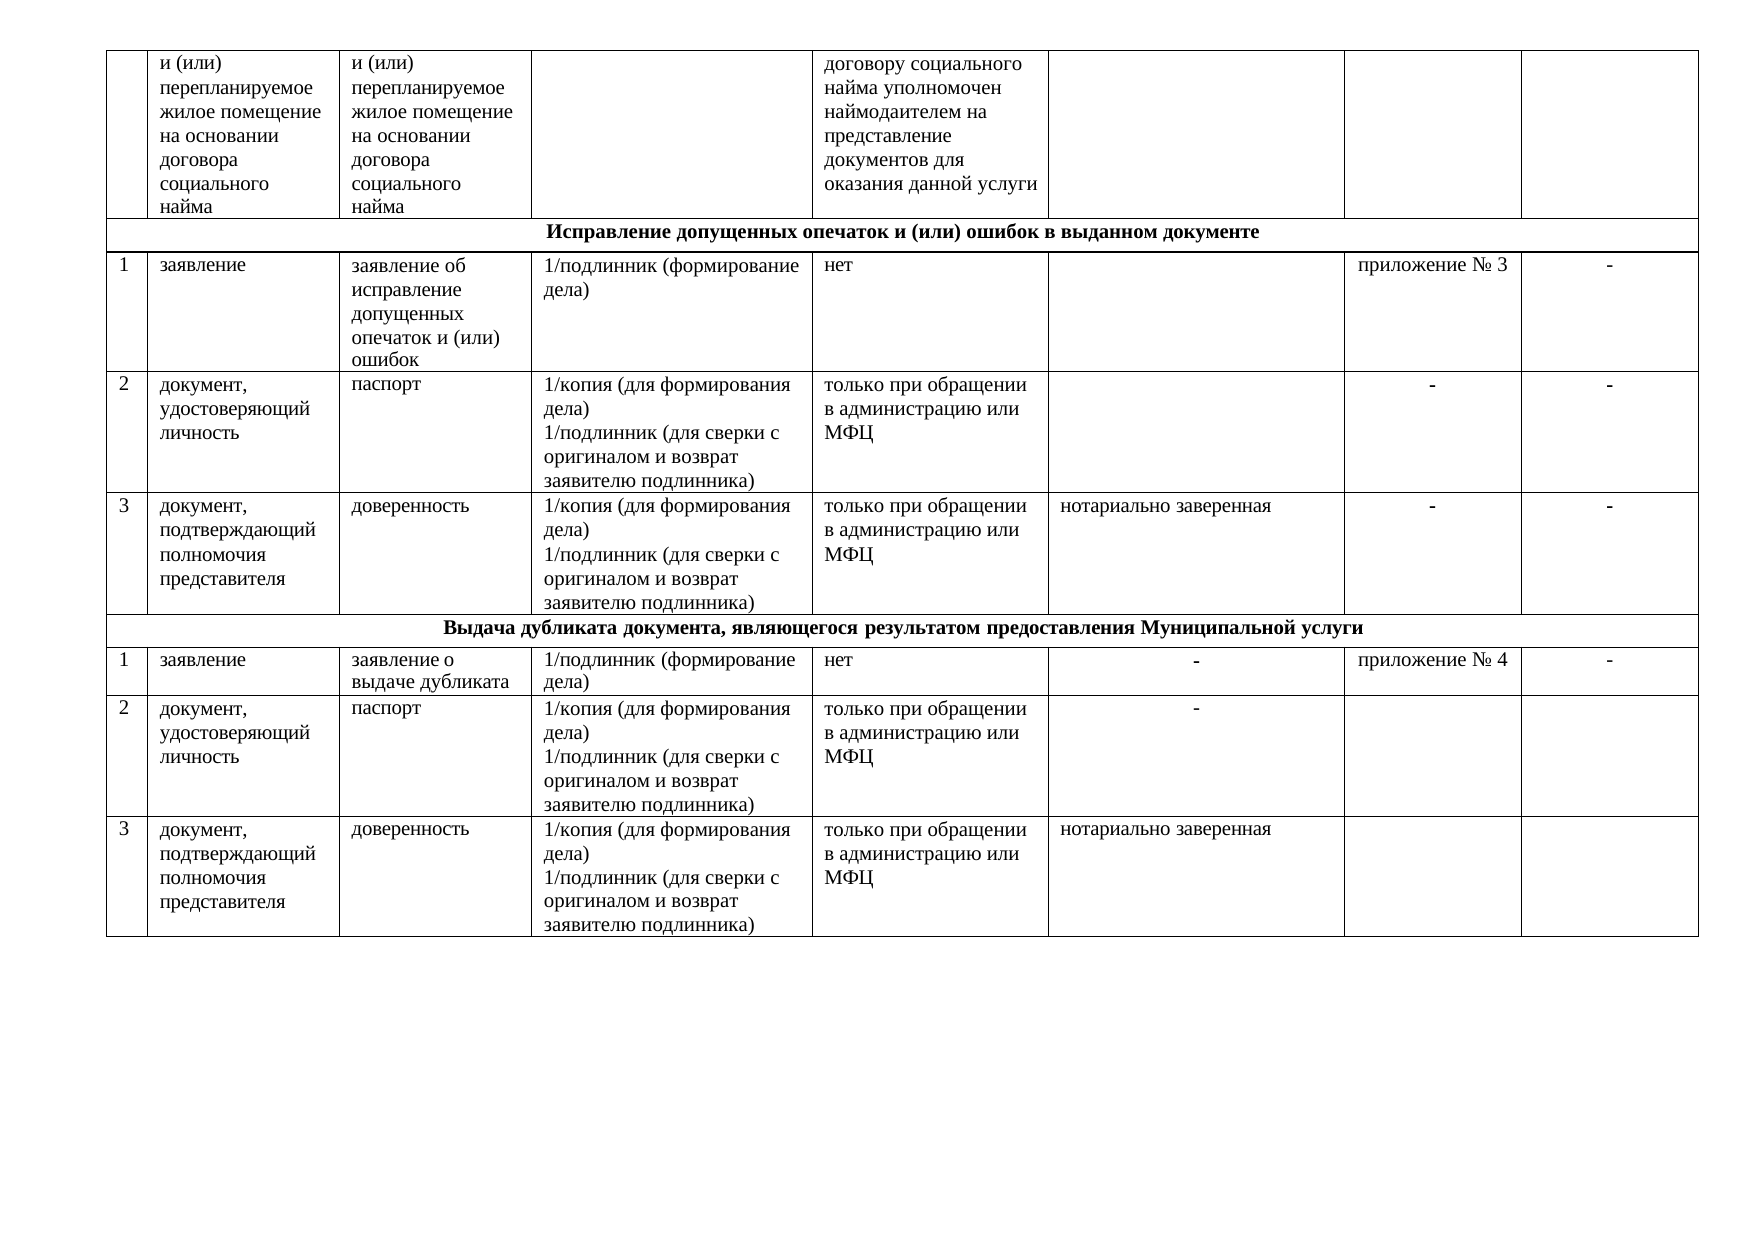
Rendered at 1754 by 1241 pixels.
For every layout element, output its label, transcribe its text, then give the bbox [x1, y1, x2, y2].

table_header [1049, 51, 1344, 218]
table_cell [1345, 696, 1521, 816]
table_header [107, 51, 147, 218]
table_cell - [1345, 493, 1521, 614]
table_cell приложение № 4 [1345, 648, 1521, 694]
table_cell документ, удостоверяющий личность [148, 372, 339, 492]
table_cell доверенность [340, 493, 531, 614]
table_cell документ, удостоверяющий личность [148, 696, 339, 816]
table_cell 3 [107, 493, 147, 614]
table_header и (или) перепланируемое жилое помещение на основании договора социального найма [340, 51, 531, 218]
table_cell паспорт [340, 372, 531, 492]
table_cell документ, подтверждающий полномочия представителя [148, 493, 339, 614]
table_cell заявление о выдаче дубликата [340, 648, 531, 694]
table_cell приложение № 3 [1345, 253, 1521, 371]
table_header [1522, 51, 1698, 218]
table_cell - [1522, 493, 1698, 614]
table_cell паспорт [340, 696, 531, 816]
table_cell 1 [107, 648, 147, 694]
table_cell нет [813, 253, 1048, 371]
table_cell - [1345, 372, 1521, 492]
table_cell 1 [107, 253, 147, 371]
table_cell 1/копия (для формирования дела) 1/подлинник (для сверки с оригиналом и возврат заявителю подлинника) [532, 493, 812, 614]
table_cell заявление об исправление допущенных опечаток и (или) ошибок [340, 253, 531, 371]
table_cell 1/копия (для формирования дела) 1/подлинник (для сверки с оригиналом и возврат заявителю подлинника) [532, 696, 812, 816]
table_header [1345, 51, 1521, 218]
table_cell 2 [107, 696, 147, 816]
table_cell [1049, 253, 1344, 371]
table_header и (или) перепланируемое жилое помещение на основании договора социального найма [148, 51, 339, 218]
table_cell только при обращении в администрацию или МФЦ [813, 493, 1048, 614]
table_cell 2 [107, 372, 147, 492]
table_cell только при обращении в администрацию или МФЦ [813, 817, 1048, 936]
table_cell заявление [148, 253, 339, 371]
table_cell 3 [107, 817, 147, 936]
table_header [532, 51, 812, 218]
table_cell - [1049, 696, 1344, 816]
table_cell нет [813, 648, 1048, 694]
table_cell - [1522, 372, 1698, 492]
table_cell - [1522, 648, 1698, 694]
table_cell - [1049, 648, 1344, 694]
table_cell заявление [148, 648, 339, 694]
table_cell 1/копия (для формирования дела) 1/подлинник (для сверки с оригиналом и возврат заявителю подлинника) [532, 372, 812, 492]
table_cell нотариально заверенная [1049, 817, 1344, 936]
table_cell 1/подлинник (формирование дела) [532, 648, 812, 694]
table_cell [1345, 817, 1521, 936]
table_cell [1049, 372, 1344, 492]
table_cell [1522, 696, 1698, 816]
table_cell нотариально заверенная [1049, 493, 1344, 614]
table_cell Выдача дубликата документа, являющегося результатом предоставления Муниципальной услуги [107, 615, 1698, 647]
table_cell [1522, 817, 1698, 936]
table_cell доверенность [340, 817, 531, 936]
table_cell 1/копия (для формирования дела) 1/подлинник (для сверки с оригиналом и возврат заявителю подлинника) [532, 817, 812, 936]
table_cell 1/подлинник (формирование дела) [532, 253, 812, 371]
table_cell документ, подтверждающий полномочия представителя [148, 817, 339, 936]
table_cell - [1522, 253, 1698, 371]
table_cell только при обращении в администрацию или МФЦ [813, 696, 1048, 816]
table_cell Исправление допущенных опечаток и (или) ошибок в выданном документе [107, 219, 1698, 251]
table_cell только при обращении в администрацию или МФЦ [813, 372, 1048, 492]
table_header договору социального найма уполномочен наймодаителем на представление документов для оказания данной услуги [813, 51, 1048, 218]
